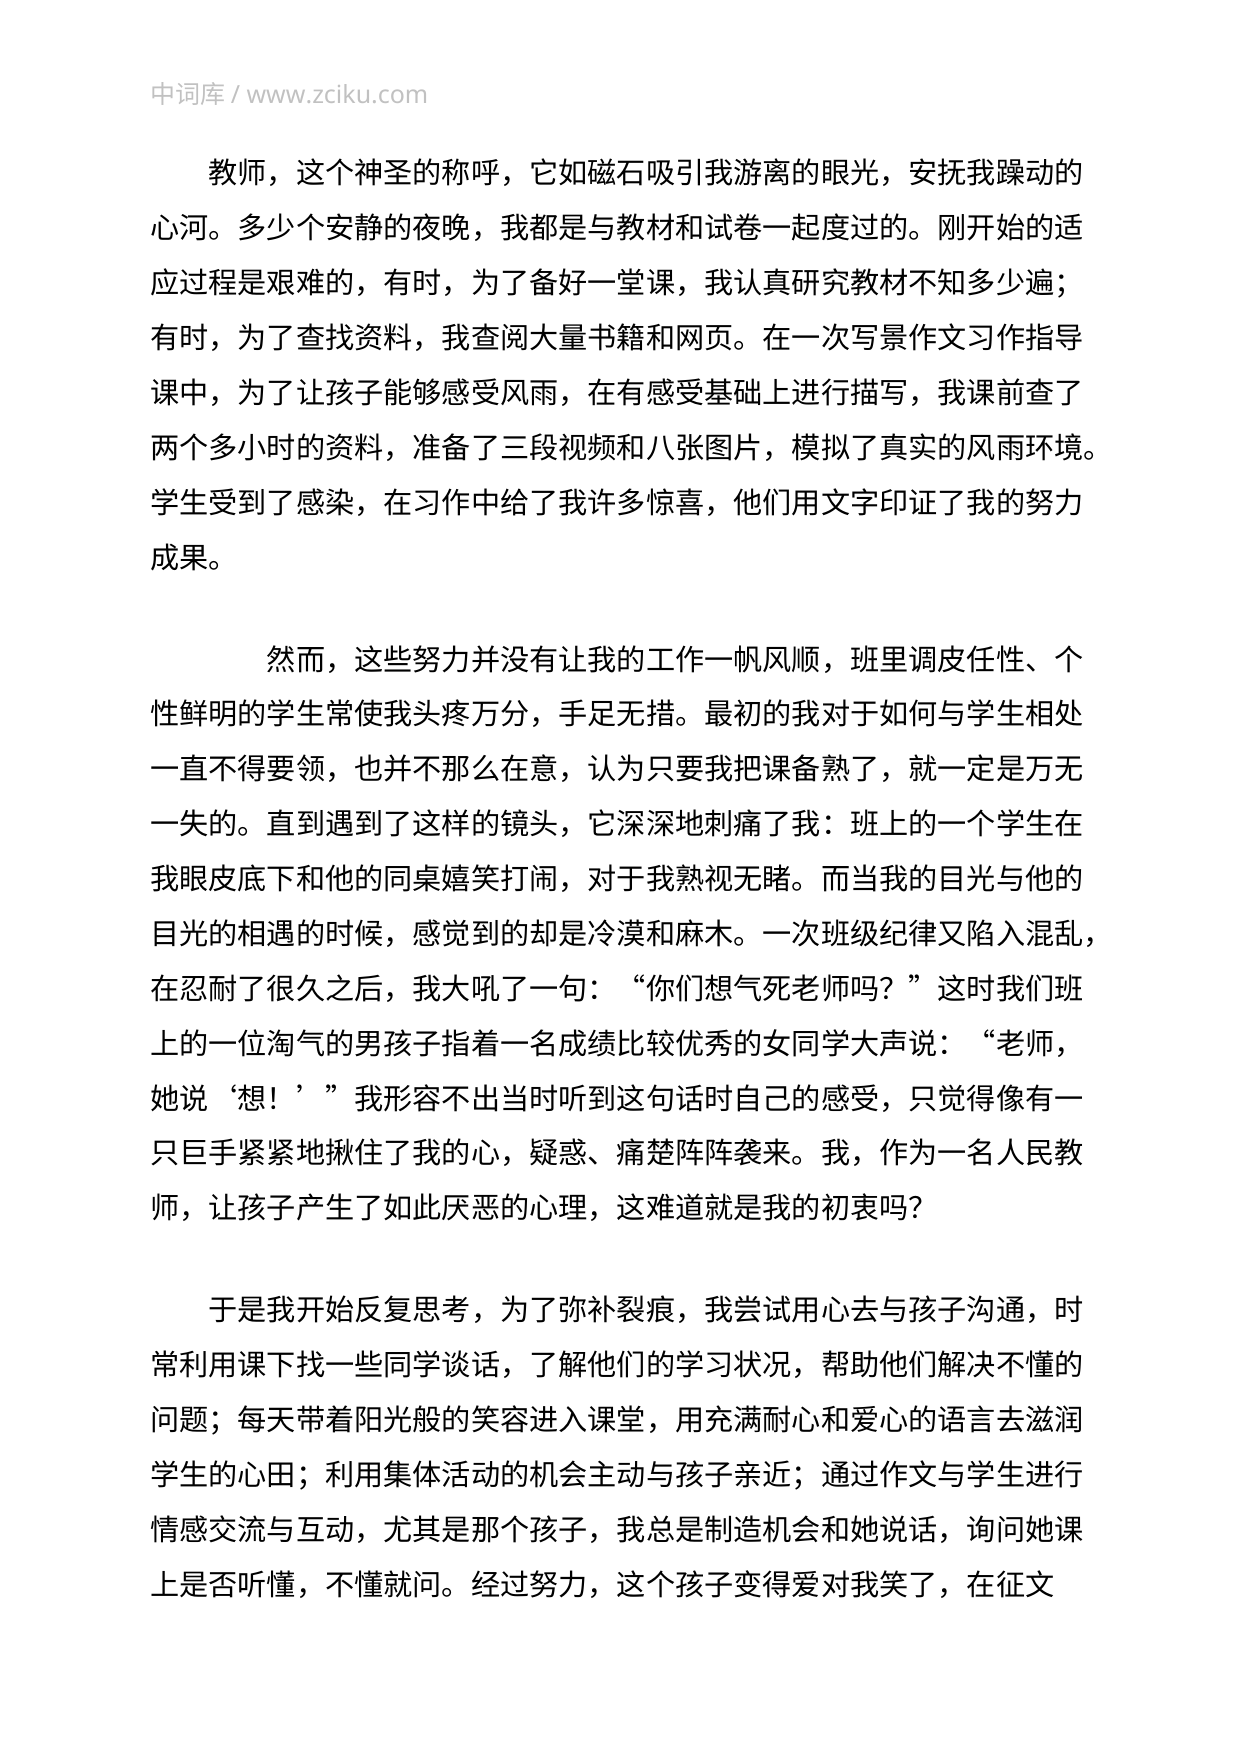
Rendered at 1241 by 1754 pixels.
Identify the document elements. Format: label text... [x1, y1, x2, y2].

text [150, 1287, 1090, 1603]
text 教师，这个神圣的称呼，它如磁石吸引我游离的眼光，安抚我躁动的心河。多少个安静的夜晚，我都是与教材和试卷一起度过的。刚开始的适应过程是艰难的，有时，为了备好一堂课，我认真研究教材不知多少遍；有时，为了查找资料，我查阅大量书籍和网页。在一次写景作文习作指导课中，为了让孩子能够感受风雨，在有感受基础上进行描写，我课前查了两个多小时的资料，准备了三段视频和八张图片，模拟了真实的风雨环境。学生受到了感染，在习作中给了我许多惊喜，他们用文字印证了我的努力成果。 [150, 150, 1090, 577]
text 然而，这些努力并没有让我的工作一帆风顺，班里调皮任性、个性鲜明的学生常使我头疼万分，手足无措。最初的我对于如何与学生相处一直不得要领，也并不那么在意，认为只要我把课备熟了，就一定是万无一失的。直到遇到了这样的镜头，它深深地刺痛了我：班上的一个学生在我眼皮底下和他的同桌嬉笑打闹，对于我熟视无睹。而当我的目光与他的目光的相遇的时候，感觉到的却是冷漠和麻木。一次班级纪律又陷入混乱，在忍耐了很久之后，我大吼了一句：“你们想气死老师吗？”这时我们班上的一位淘气的男孩子指着一名成绩比较优秀的女同学大声说：“老师，她说‘想！’”我形容不出当时听到这句话时自己的感受，只觉得像有一只巨手紧紧地揪住了我的心，疑惑、痛楚阵阵袭来。我，作为一名人民教师，让孩子产生了如此厌恶的心理，这难道就是我的初衷吗？ [150, 636, 1090, 1227]
